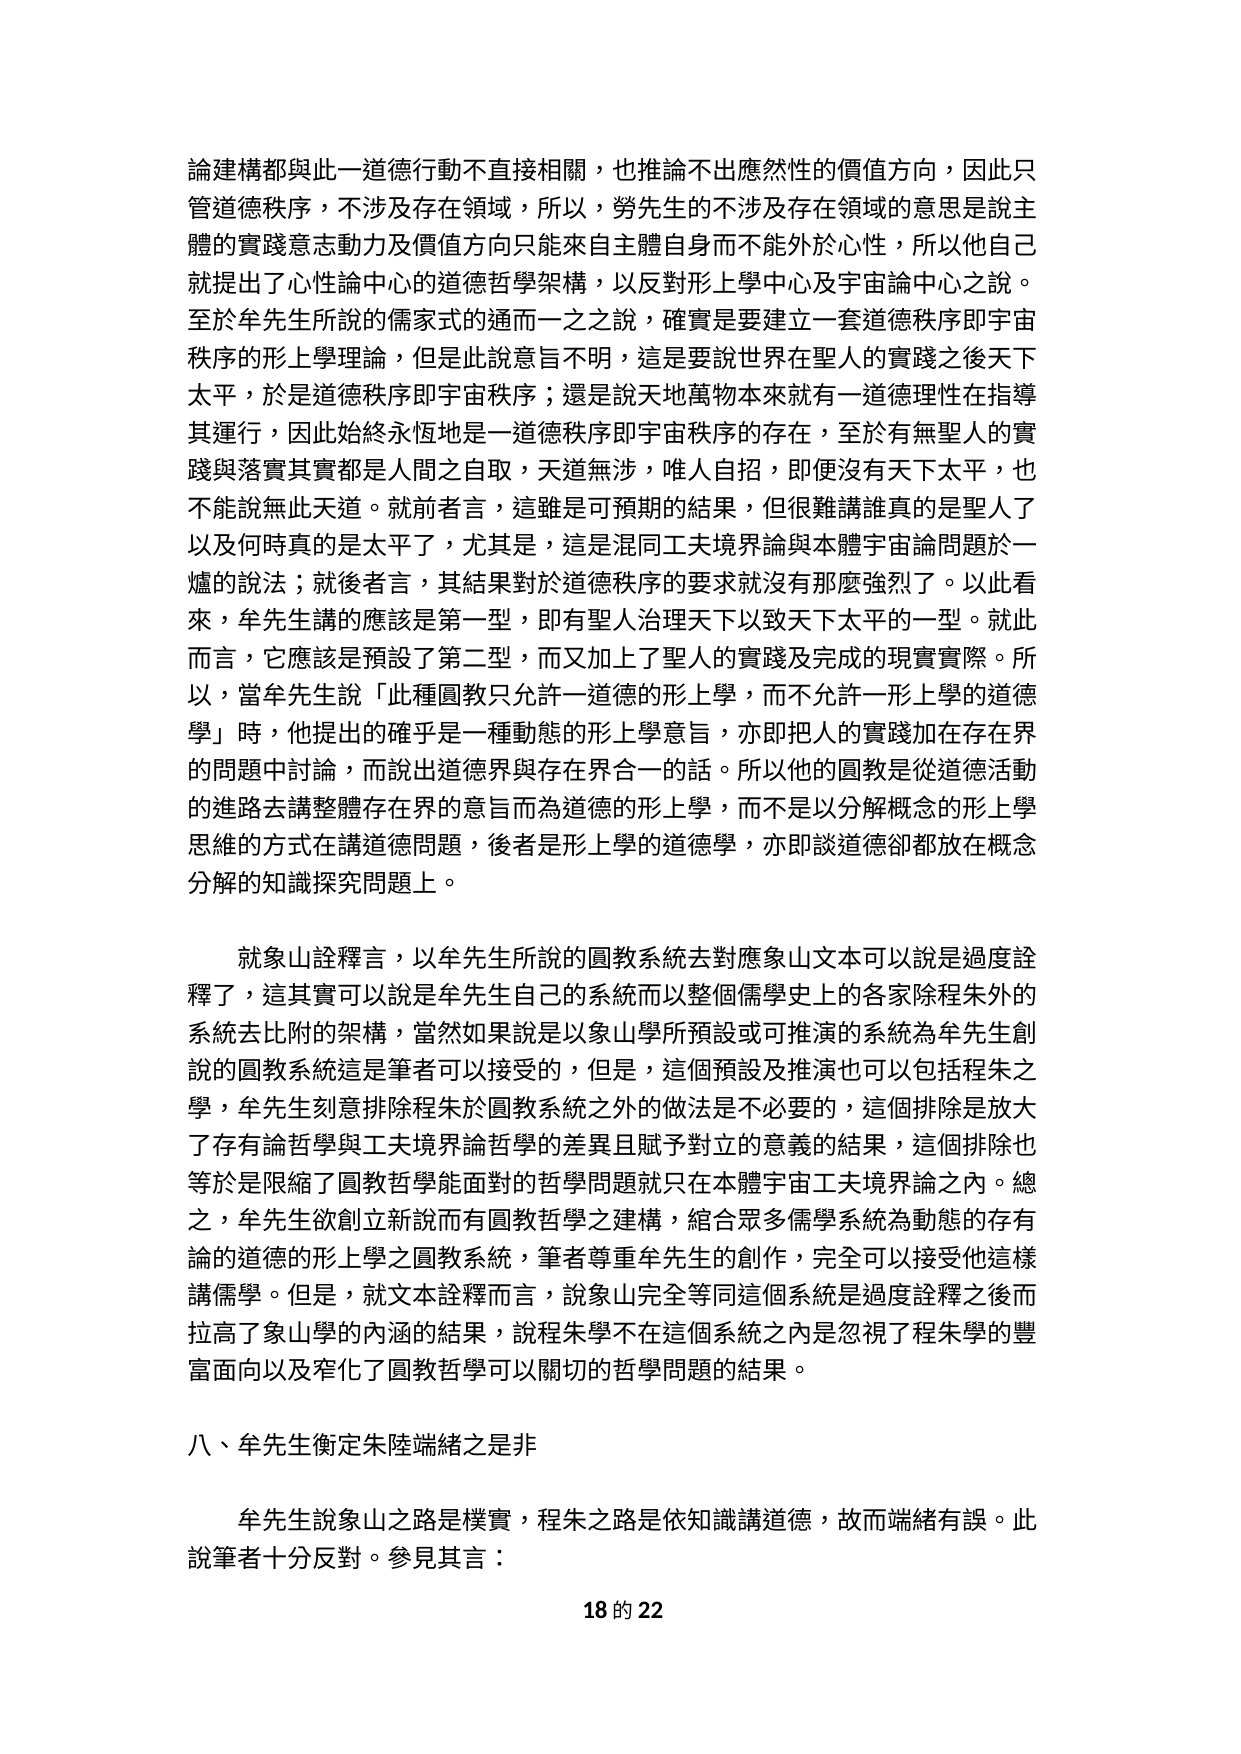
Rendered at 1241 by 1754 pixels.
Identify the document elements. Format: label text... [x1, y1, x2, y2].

text 牟先生說象山之路是樸實，程朱之路是依知識講道德，故而端緒有誤。此說筆者十分反對。參見其言： [187, 1500, 1053, 1575]
text 八、牟先生衡定朱陸端緒之是非 [187, 1425, 1053, 1462]
text 就象山詮釋言，以牟先生所說的圓教系統去對應象山文本可以說是過度詮釋了，這其實可以說是牟先生自己的系統而以整個儒學史上的各家除程朱外的系統去比附的架構，當然如果說是以象山學所預設或可推演的系統為牟先生創說的圓教系統這是筆者可以接受的，但是，這個預設及推演也可以包括程朱之學，牟先生刻意排除程朱於圓教系統之外的做法是不必要的，這個排除是放大了存有論哲學與工夫境界論哲學的差異且賦予對立的意義的結果，這個排除也等於是限縮了圓教哲學能面對的哲學問題就只在本體宇宙工夫境界論之內。總之，牟先生欲創立新說而有圓教哲學之建構，綰合眾多儒學系統為動態的存有論的道德的形上學之圓教系統，筆者尊重牟先生的創作，完全可以接受他這樣講儒學。但是，就文本詮釋而言，說象山完全等同這個系統是過度詮釋之後而拉高了象山學的內涵的結果，說程朱學不在這個系統之內是忽視了程朱學的豐富面向以及窄化了圓教哲學可以關切的哲學問題的結果。 [187, 937, 1053, 1387]
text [187, 150, 1053, 900]
